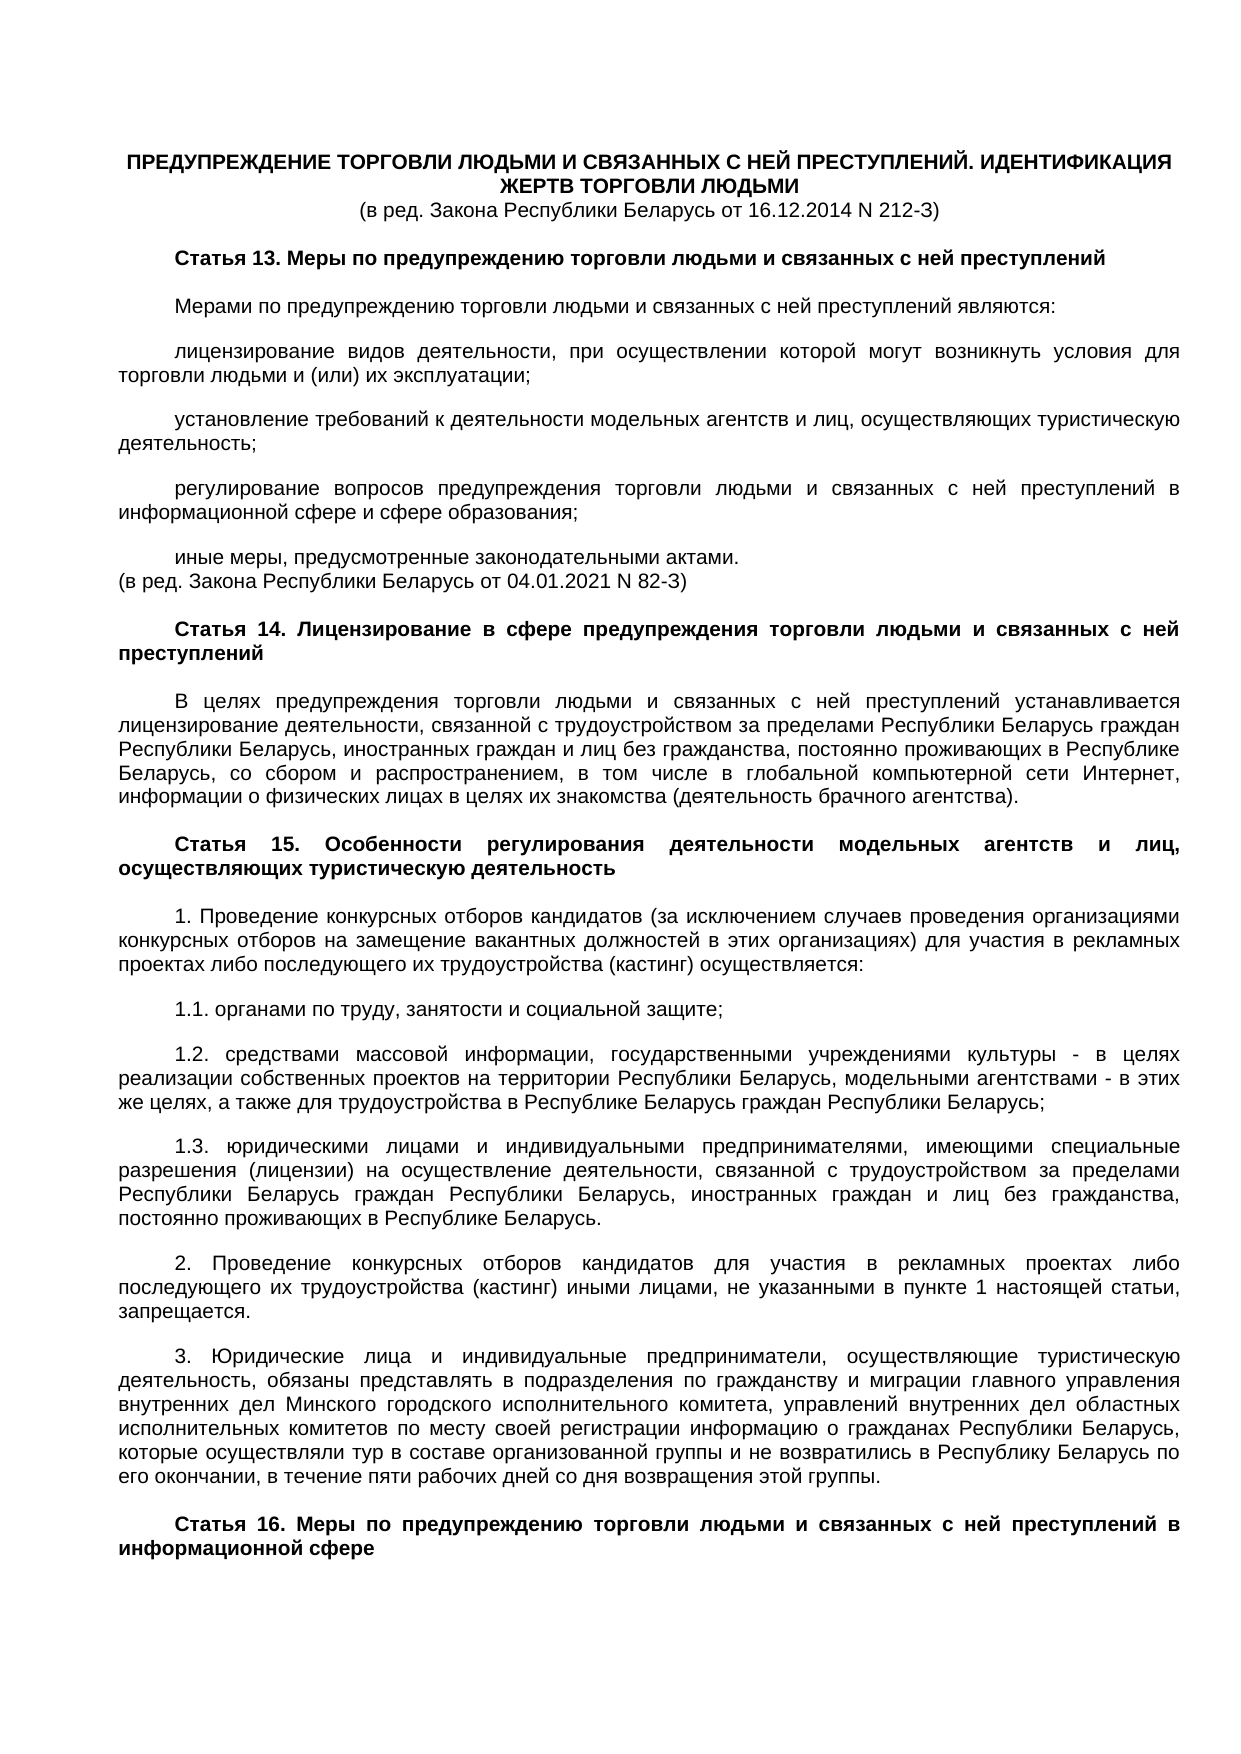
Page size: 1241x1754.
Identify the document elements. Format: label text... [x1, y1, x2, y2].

text Статья 15. Особенности регулирования деятельности модельных агентств и лиц, осуществляющих туристическую деятельность [118, 832, 1181, 880]
text Статья 13. Меры по предупреждению торговли людьми и связанных с ней преступлений [118, 246, 1181, 270]
text 1. Проведение конкурсных отборов кандидатов (за исключением случаев проведения организациями конкурсных отборов на замещение вакантных должностей в этих организациях) для участия в рекламных проектах либо последующего их трудоустройства (кастинг) осуществляется: [118, 904, 1181, 976]
text 1.3. юридическими лицами и индивидуальными предпринимателями, имеющими специальные разрешения (лицензии) на осуществление деятельности, связанной с трудоустройством за пределами Республики Беларусь граждан Республики Беларусь, иностранных граждан и лиц без гражданства, постоянно проживающих в Республике Беларусь. [118, 1134, 1181, 1230]
text Мерами по предупреждению торговли людьми и связанных с ней преступлений являются: [118, 294, 1181, 318]
text регулирование вопросов предупреждения торговли людьми и связанных с ней преступлений в информационной сфере и сфере образования; [118, 476, 1181, 524]
text 1.1. органами по труду, занятости и социальной защите; [118, 997, 1181, 1021]
text Статья 16. Меры по предупреждению торговли людьми и связанных с ней преступлений в информационной сфере [118, 1511, 1181, 1559]
text 3. Юридические лица и индивидуальные предприниматели, осуществляющие туристическую деятельность, обязаны представлять в подразделения по гражданству и миграции главного управления внутренних дел Минского городского исполнительного комитета, управлений внутренних дел областных исполнительных комитетов по месту своей регистрации информацию о гражданах Республики Беларусь, которые осуществляли тур в составе организованной группы и не возвратились в Республику Беларусь по его окончании, в течение пяти рабочих дней со дня возвращения этой группы. [118, 1344, 1181, 1487]
text 2. Проведение конкурсных отборов кандидатов для участия в рекламных проектах либо последующего их трудоустройства (кастинг) иными лицами, не указанными в пункте 1 настоящей статьи, запрещается. [118, 1251, 1181, 1323]
text 1.2. средствами массовой информации, государственными учреждениями культуры - в целях реализации собственных проектов на территории Республики Беларусь, модельными агентствами - в этих же целях, а также для трудоустройства в Республике Беларусь граждан Республики Беларусь; [118, 1042, 1181, 1113]
title ПРЕДУПРЕЖДЕНИЕ ТОРГОВЛИ ЛЮДЬМИ И СВЯЗАННЫХ С НЕЙ ПРЕСТУПЛЕНИЙ. ИДЕНТИФИКАЦИЯ ЖЕРТВ ТОРГОВЛИ ЛЮДЬМИ [118, 150, 1181, 198]
text (в ред. Закона Республики Беларусь от 04.01.2021 N 82-З) [118, 569, 1181, 593]
text В целях предупреждения торговли людьми и связанных с ней преступлений устанавливается лицензирование деятельности, связанной с трудоустройством за пределами Республики Беларусь граждан Республики Беларусь, иностранных граждан и лиц без гражданства, постоянно проживающих в Республике Беларусь, со сбором и распространением, в том числе в глобальной компьютерной сети Интернет, информации о физических лицах в целях их знакомства (деятельность брачного агентства). [118, 688, 1181, 808]
text Статья 14. Лицензирование в сфере предупреждения торговли людьми и связанных с ней преступлений [118, 617, 1181, 664]
text установление требований к деятельности модельных агентств и лиц, осуществляющих туристическую деятельность; [118, 407, 1181, 455]
text лицензирование видов деятельности, при осуществлении которой могут возникнуть условия для торговли людьми и (или) их эксплуатации; [118, 338, 1181, 386]
text иные меры, предусмотренные законодательными актами. [118, 545, 1181, 569]
text (в ред. Закона Республики Беларусь от 16.12.2014 N 212-З) [118, 198, 1181, 222]
